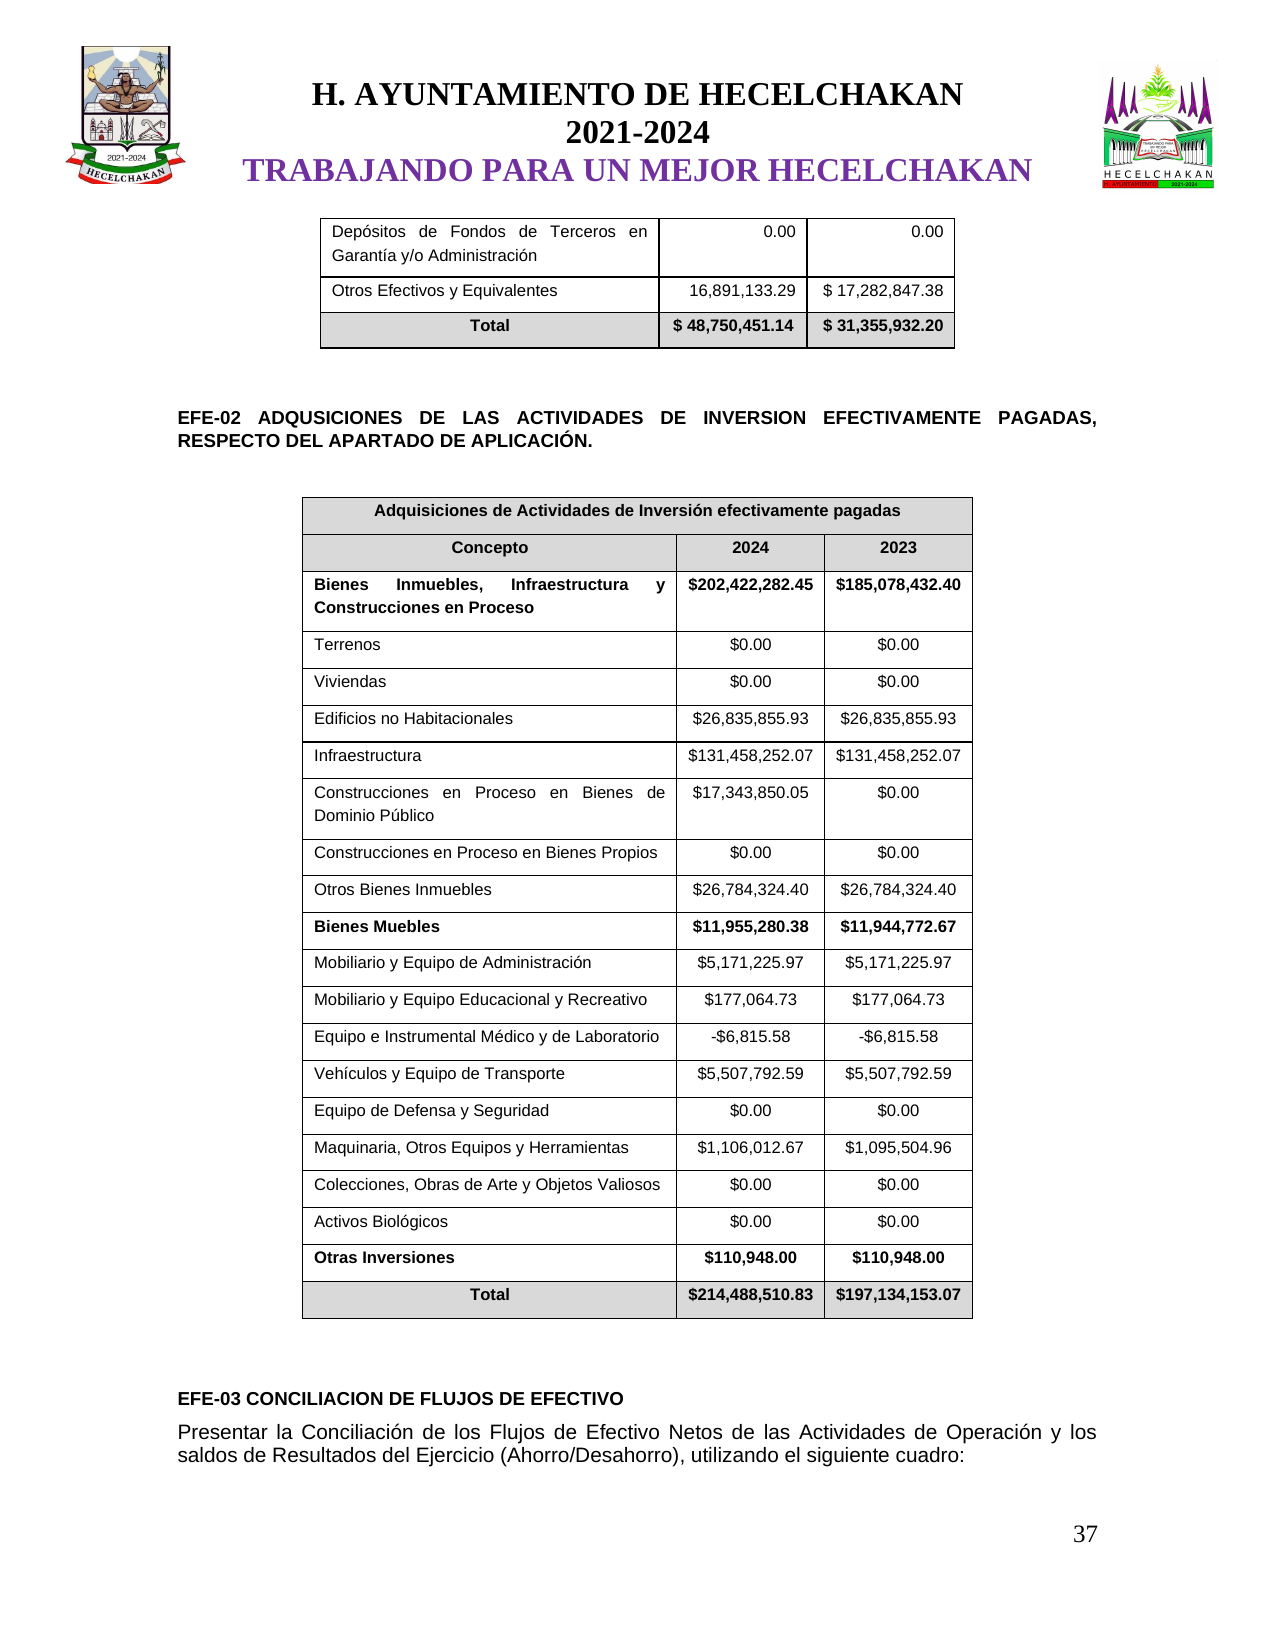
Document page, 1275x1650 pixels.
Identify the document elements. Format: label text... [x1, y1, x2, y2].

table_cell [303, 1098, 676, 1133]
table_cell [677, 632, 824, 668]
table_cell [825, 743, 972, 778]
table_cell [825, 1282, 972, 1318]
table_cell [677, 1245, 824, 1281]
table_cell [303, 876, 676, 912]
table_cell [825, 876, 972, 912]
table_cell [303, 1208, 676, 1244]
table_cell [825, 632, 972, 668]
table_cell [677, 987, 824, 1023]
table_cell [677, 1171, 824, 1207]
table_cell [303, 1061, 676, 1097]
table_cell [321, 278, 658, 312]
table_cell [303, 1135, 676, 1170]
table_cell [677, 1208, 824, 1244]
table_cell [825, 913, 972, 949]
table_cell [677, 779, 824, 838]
picture [58, 46, 196, 184]
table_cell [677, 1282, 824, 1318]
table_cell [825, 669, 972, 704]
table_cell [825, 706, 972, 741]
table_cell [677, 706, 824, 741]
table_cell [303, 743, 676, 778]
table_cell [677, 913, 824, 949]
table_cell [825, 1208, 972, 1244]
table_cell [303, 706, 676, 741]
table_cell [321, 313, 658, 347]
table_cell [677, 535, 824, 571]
picture [1097, 60, 1219, 194]
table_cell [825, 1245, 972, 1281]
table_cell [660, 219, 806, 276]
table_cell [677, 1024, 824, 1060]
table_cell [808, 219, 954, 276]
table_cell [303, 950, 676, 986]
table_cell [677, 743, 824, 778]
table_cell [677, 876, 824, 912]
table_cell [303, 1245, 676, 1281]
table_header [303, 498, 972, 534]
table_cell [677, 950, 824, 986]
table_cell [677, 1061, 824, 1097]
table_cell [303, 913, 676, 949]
text Presentar la Conciliación de los Flujos de Efectivo Netos de las Actividades de Operación y los saldos de Resultados del Ejercicio (Ahorro/Desahorro), utilizando el siguiente cuadro: [177, 1421, 1098, 1467]
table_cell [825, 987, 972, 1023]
text EFE-02 ADQUSICIONES DE LAS ACTIVIDADES DE INVERSION EFECTIVAMENTE PAGADAS, RESPECTO DEL APARTADO DE APLICACIÓN. [177, 406, 1098, 452]
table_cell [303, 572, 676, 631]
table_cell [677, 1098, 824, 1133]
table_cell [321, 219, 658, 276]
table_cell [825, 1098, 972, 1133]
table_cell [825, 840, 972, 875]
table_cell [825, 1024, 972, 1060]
text EFE-03 CONCILIACION DE FLUJOS DE EFECTIVO [177, 1387, 1098, 1410]
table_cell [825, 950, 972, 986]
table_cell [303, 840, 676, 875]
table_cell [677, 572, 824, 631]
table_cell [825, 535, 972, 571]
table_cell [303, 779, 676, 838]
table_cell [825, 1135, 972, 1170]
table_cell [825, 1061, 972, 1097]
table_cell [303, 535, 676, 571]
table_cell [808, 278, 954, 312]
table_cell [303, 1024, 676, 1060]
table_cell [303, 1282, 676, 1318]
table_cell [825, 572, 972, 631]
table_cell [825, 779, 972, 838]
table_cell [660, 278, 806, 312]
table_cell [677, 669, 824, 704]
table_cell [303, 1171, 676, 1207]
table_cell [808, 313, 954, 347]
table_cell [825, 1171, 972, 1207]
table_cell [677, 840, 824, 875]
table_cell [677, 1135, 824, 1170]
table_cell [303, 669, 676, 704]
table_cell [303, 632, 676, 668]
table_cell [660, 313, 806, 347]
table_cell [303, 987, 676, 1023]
